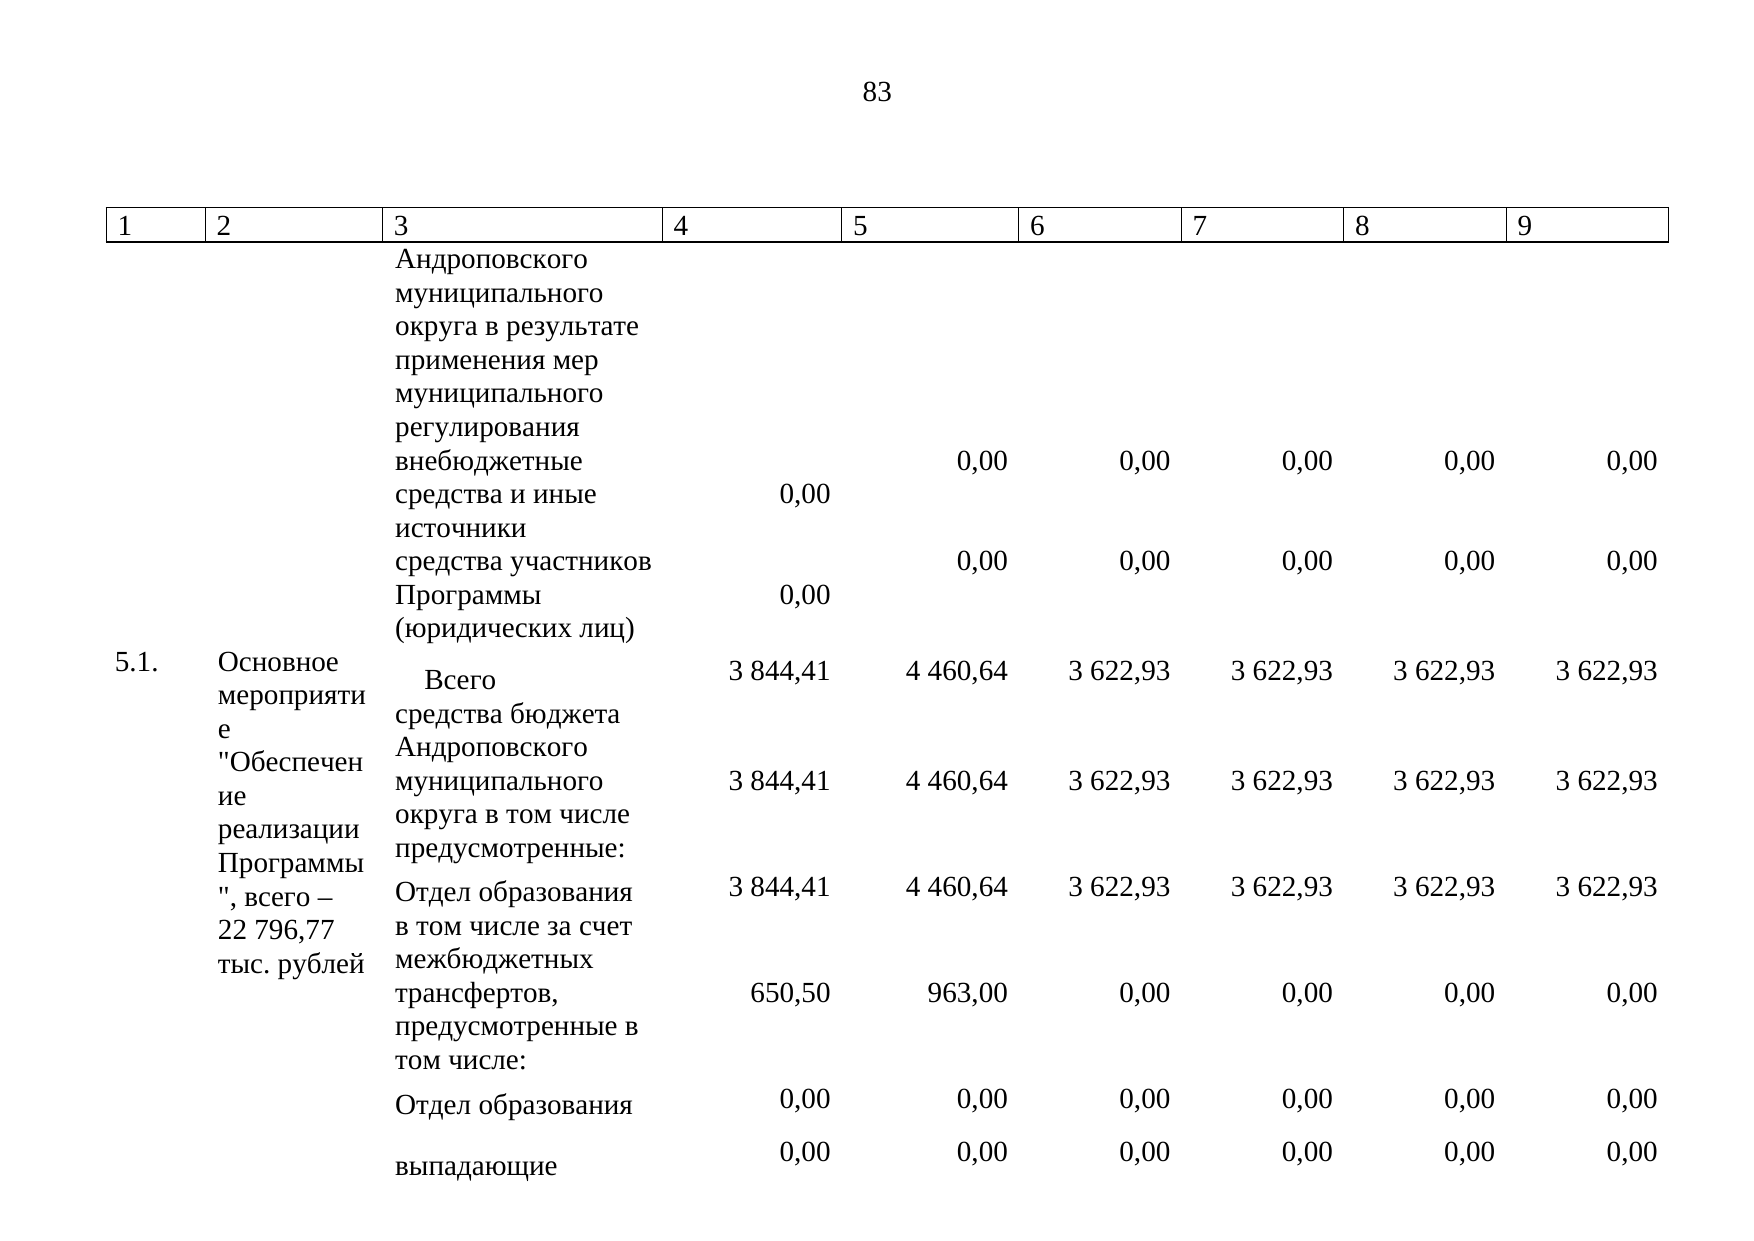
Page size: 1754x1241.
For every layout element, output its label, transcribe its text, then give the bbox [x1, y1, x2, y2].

table_header 9 [1507, 208, 1668, 241]
table_header 1 [107, 208, 205, 241]
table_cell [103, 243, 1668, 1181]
table_header 5 [842, 208, 1018, 241]
table_header 2 [206, 208, 382, 241]
table_header 8 [1344, 208, 1506, 241]
table_header 4 [663, 208, 841, 241]
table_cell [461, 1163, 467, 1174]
table_header 7 [1182, 208, 1343, 241]
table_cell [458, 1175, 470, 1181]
table_header 3 [383, 208, 662, 241]
table_header 6 [1019, 208, 1181, 241]
